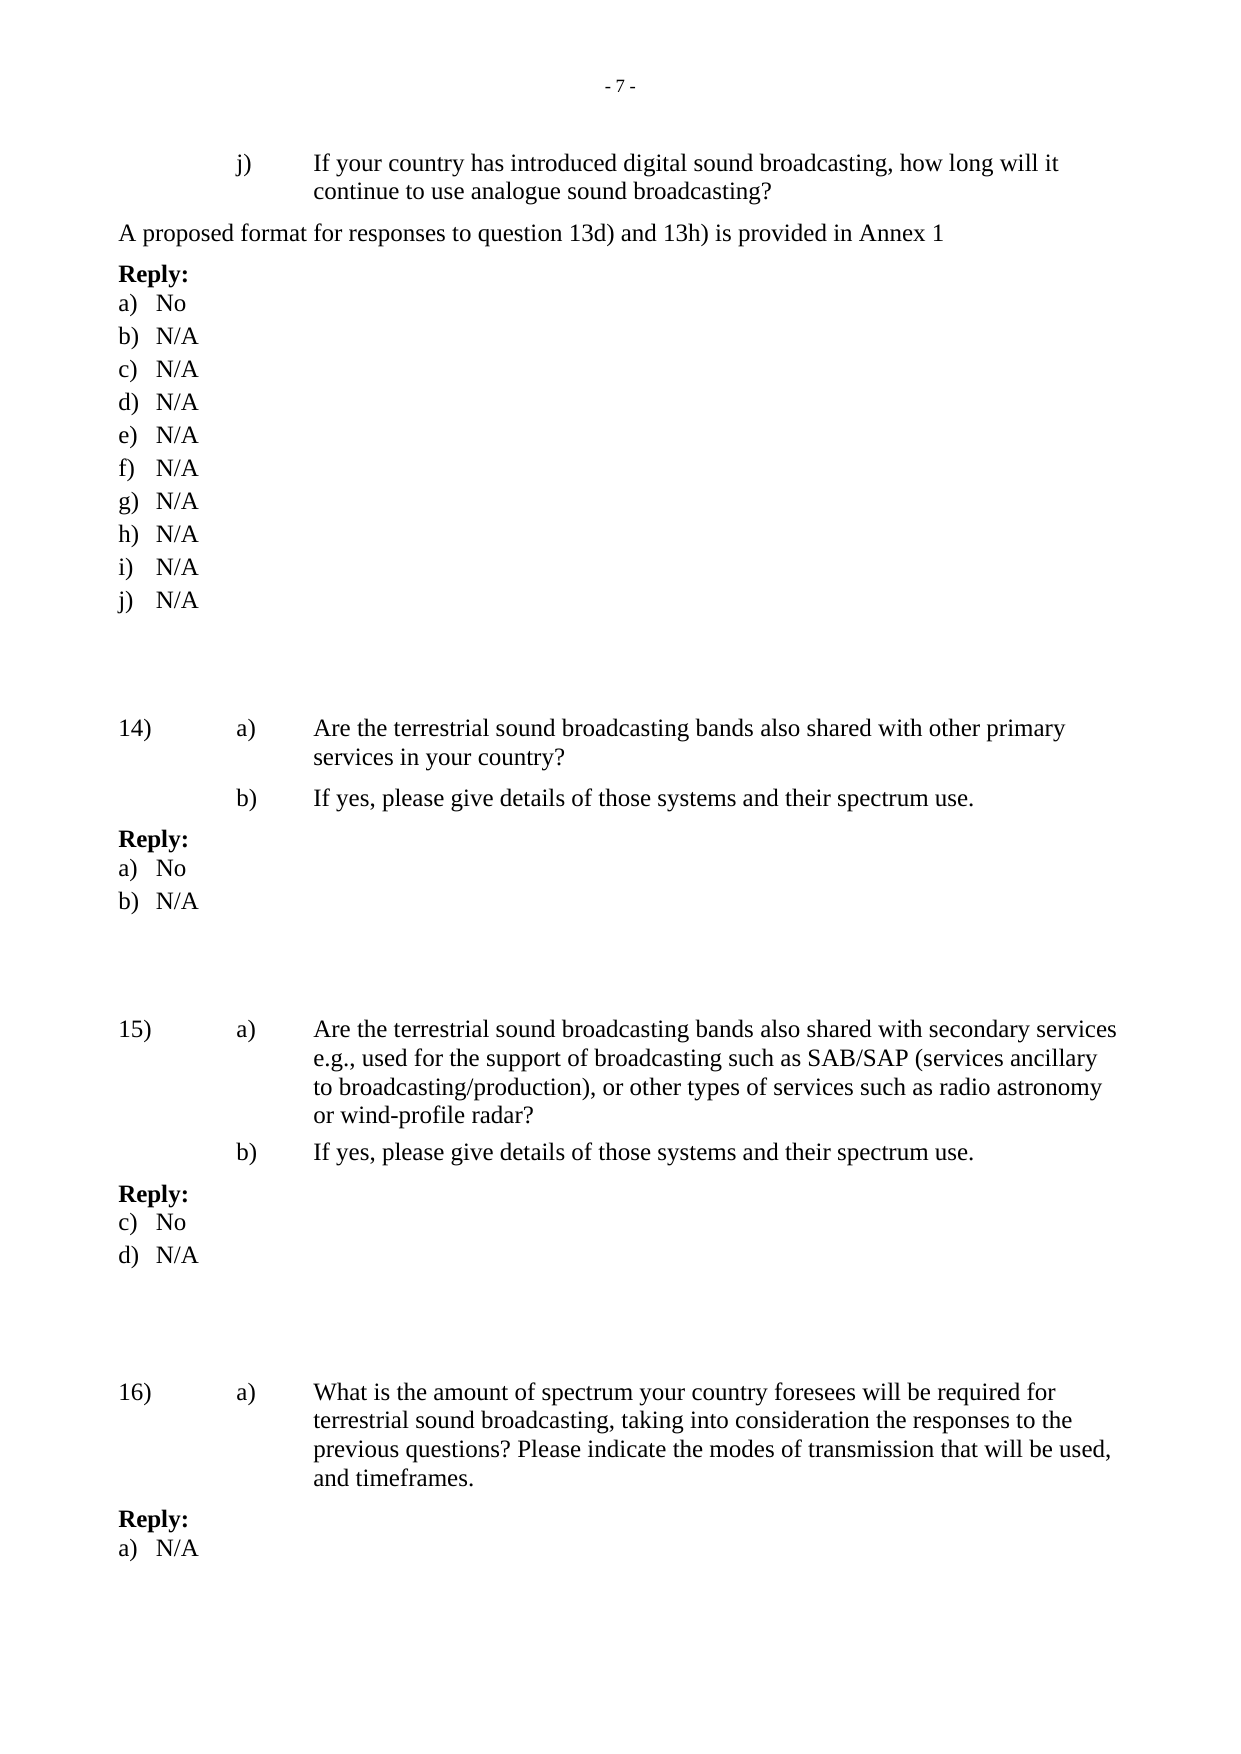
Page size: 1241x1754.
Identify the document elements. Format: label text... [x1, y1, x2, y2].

text b) If yes, please give details of those systems and their spectrum use. [118, 783, 1122, 812]
list N/A [118, 552, 1122, 581]
list No [118, 1207, 1122, 1236]
text b) If yes, please give details of those systems and their spectrum use. [118, 1137, 1122, 1166]
list N/A [118, 420, 1122, 448]
text 16) a) What is the amount of spectrum your country foresees will be required for terrestrial sound broadcasting, taking into consideration the responses to the previous questions? Please indicate the modes of transmission that will be used, and timeframes. [118, 1377, 1122, 1492]
text Reply: [118, 1179, 1122, 1207]
text 14) a) Are the terrestrial sound broadcasting bands also shared with other primary services in your country? [118, 713, 1122, 771]
list No [118, 288, 1122, 316]
list N/A [118, 486, 1122, 514]
list N/A [118, 387, 1122, 416]
list N/A [118, 453, 1122, 482]
text 15) a) Are the terrestrial sound broadcasting bands also shared with secondary services e.g., used for the support of broadcasting such as SAB/SAP (services ancillary to broadcasting/production), or other types of services such as radio astronomy or wind-profile radar? [118, 1014, 1122, 1129]
text Reply: [118, 259, 1122, 288]
list N/A [118, 1241, 1122, 1269]
list N/A [118, 519, 1122, 548]
list N/A [118, 321, 1122, 349]
text j) If your country has introduced digital sound broadcasting, how long will it continue to use analogue sound broadcasting? [118, 148, 1122, 205]
list N/A [118, 585, 1122, 614]
list N/A [118, 354, 1122, 382]
text Reply: [118, 824, 1122, 853]
list N/A [118, 886, 1122, 915]
list No [118, 853, 1122, 882]
text A proposed format for responses to question 13d) and 13h) is provided in Annex 1 [118, 218, 1122, 246]
text Reply: [118, 1504, 1122, 1533]
list N/A [118, 1533, 1122, 1562]
